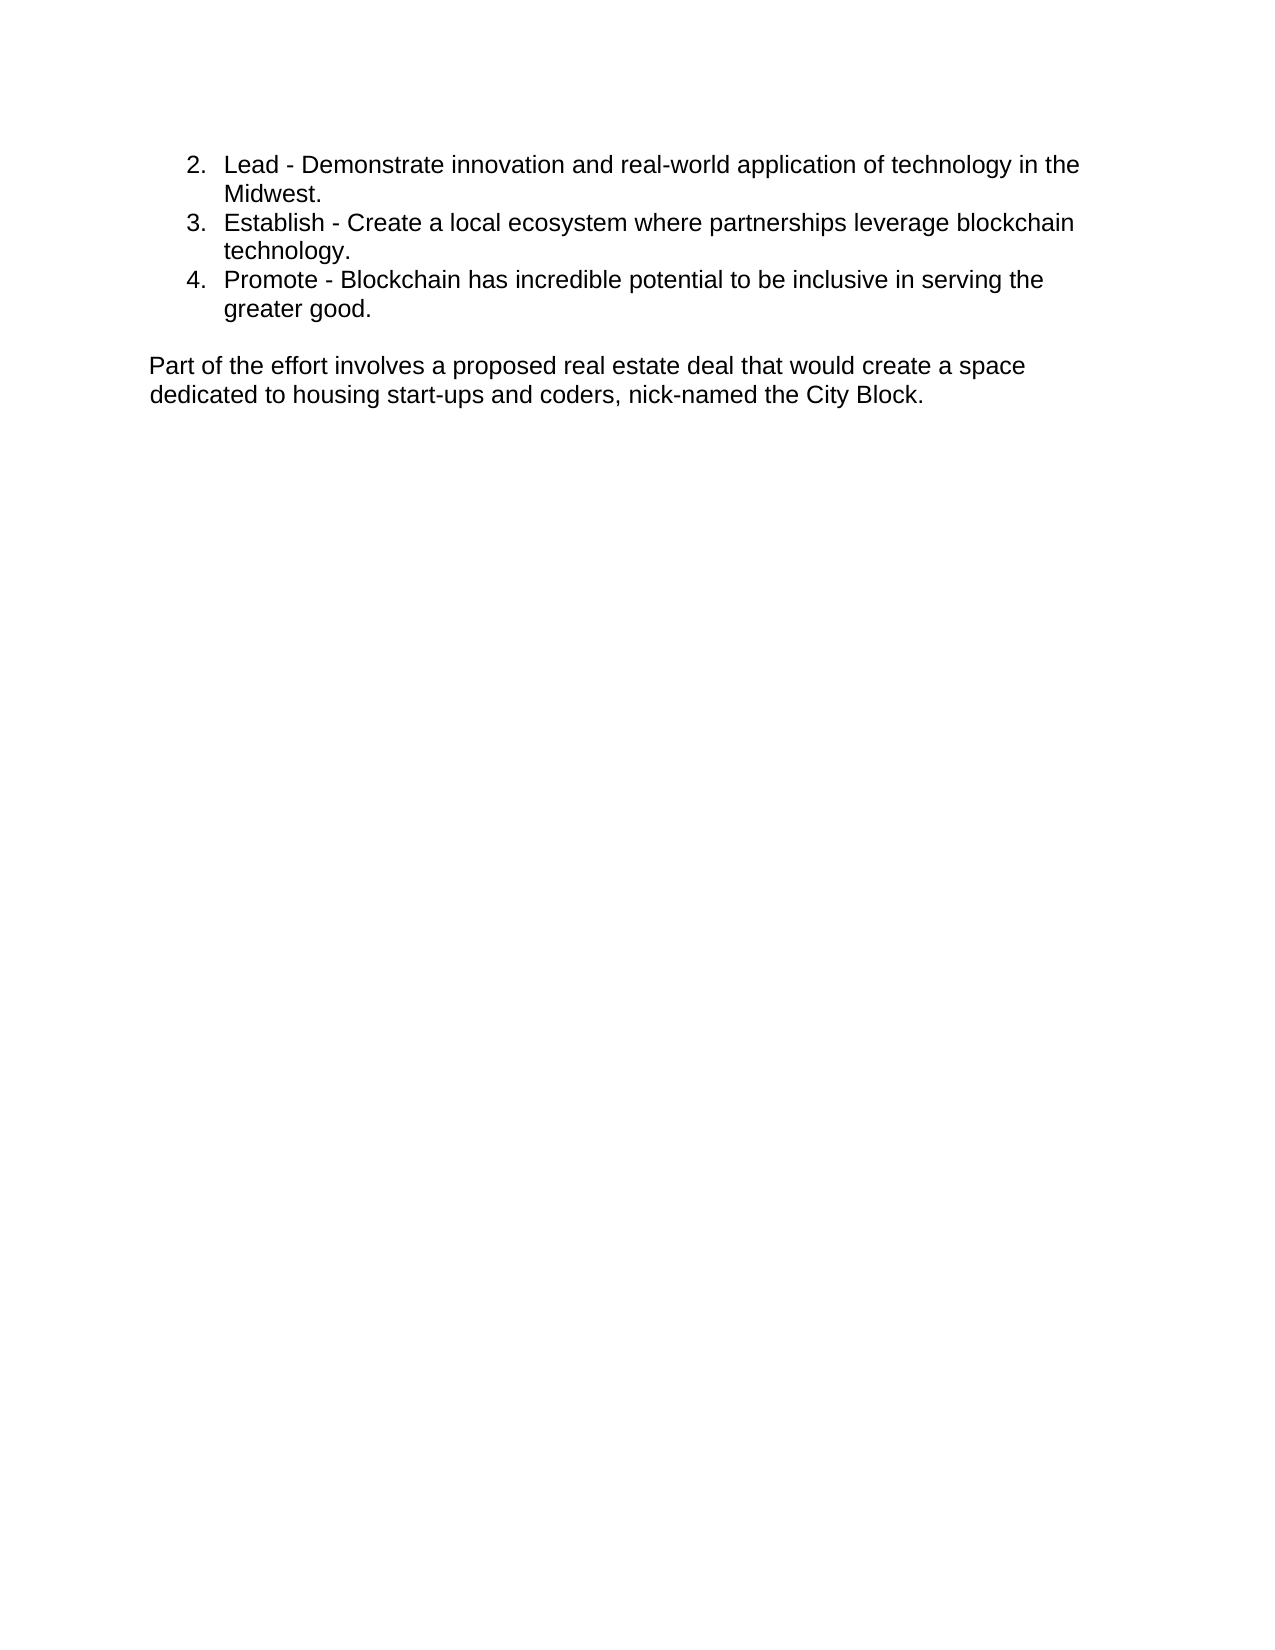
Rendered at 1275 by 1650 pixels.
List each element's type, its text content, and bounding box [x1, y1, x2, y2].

list Lead - Demonstrate innovation and real-world application of technology in the Midwest. [186, 150, 1119, 207]
list Establish - Create a local ecosystem where partnerships leverage blockchain technology. [186, 207, 1119, 265]
list Promote - Blockchain has incredible potential to be inclusive in serving the greater good. [186, 265, 1119, 322]
text Part of the effort involves a proposed real estate deal that would create a space dedicated to housing start-ups and coders, nick-named the City Block. [148, 351, 1119, 409]
